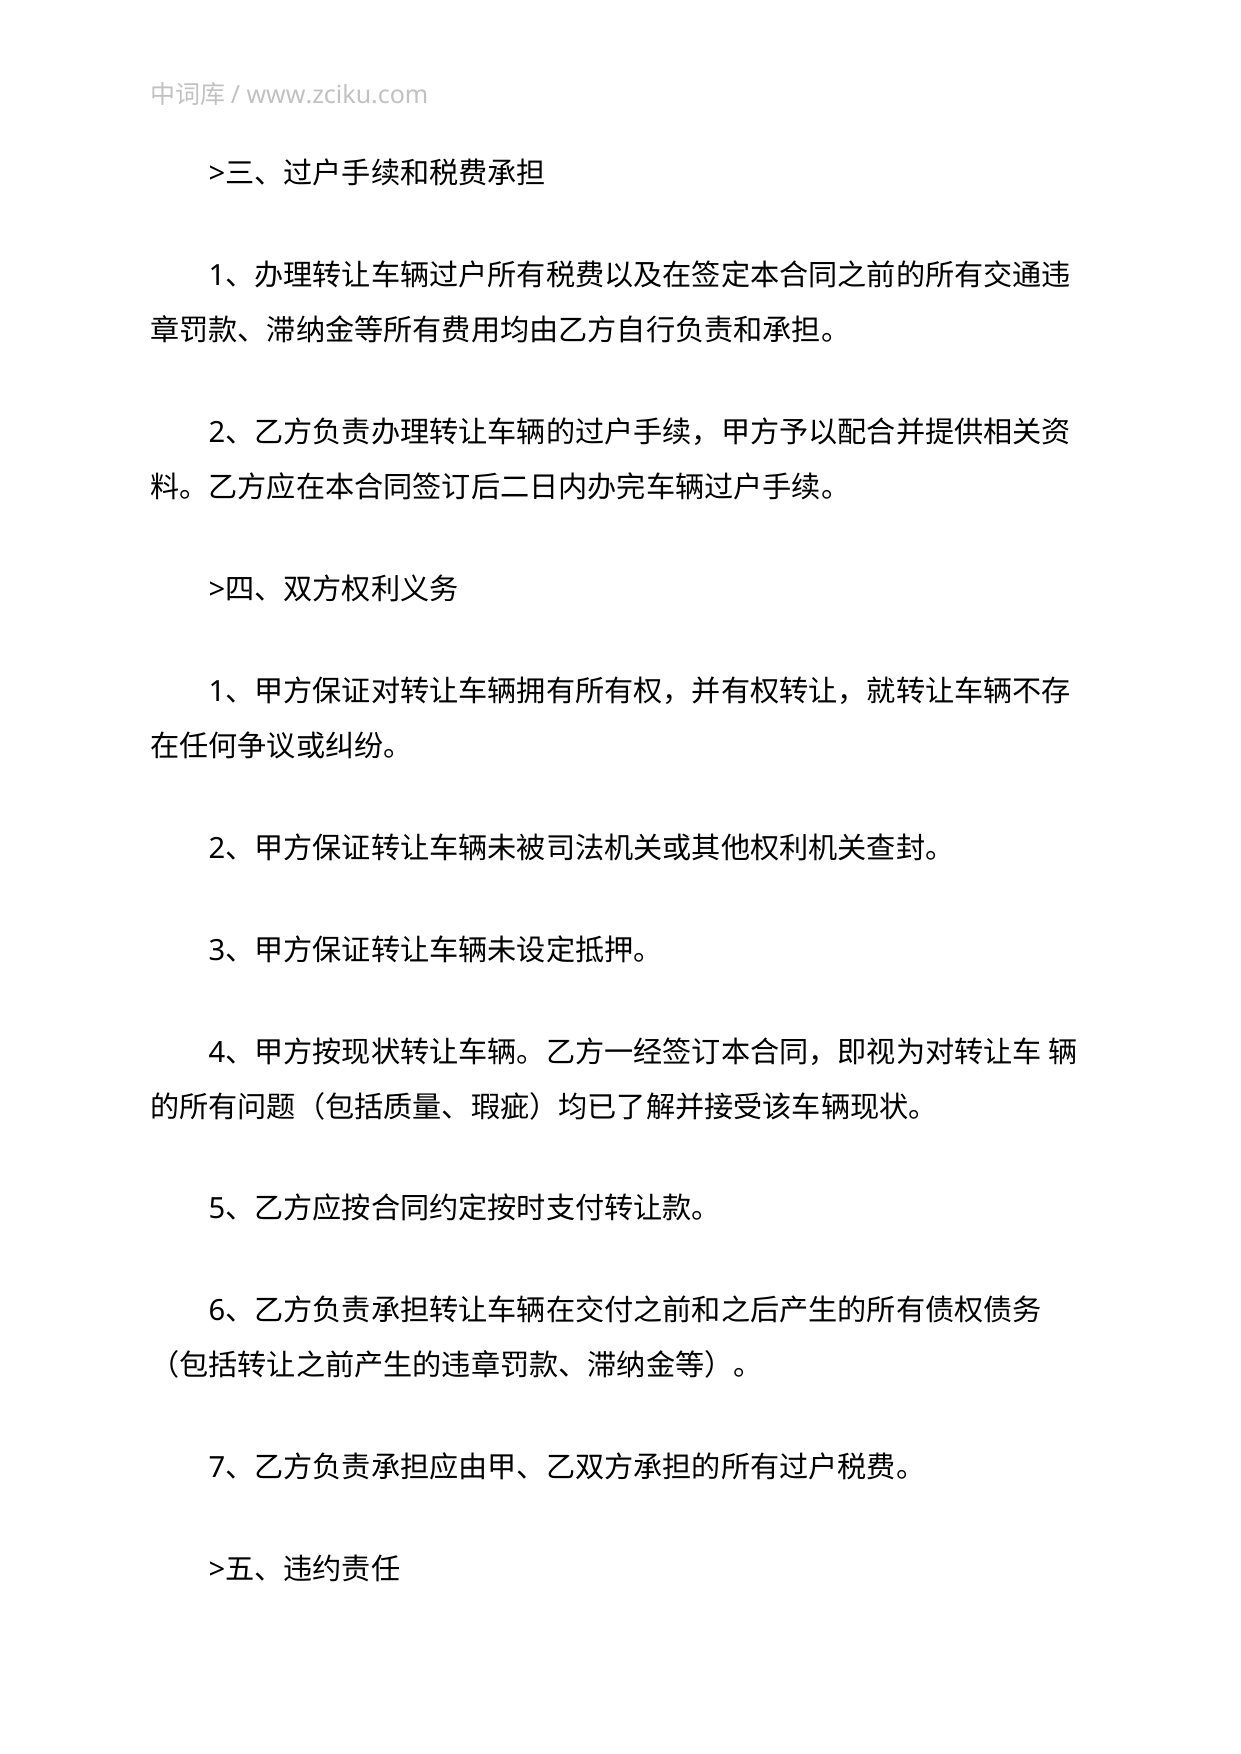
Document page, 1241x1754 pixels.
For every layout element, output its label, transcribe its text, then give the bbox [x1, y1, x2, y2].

text 2、乙方负责办理转让车辆的过户手续，甲方予以配合并提供相关资料。乙方应在本合同签订后二日内办完车辆过户手续。 [150, 409, 1090, 506]
text 7、乙方负责承担应由甲、乙双方承担的所有过户税费。 [150, 1444, 1090, 1486]
text 1、办理转让车辆过户所有税费以及在签定本合同之前的所有交通违章罚款、滞纳金等所有费用均由乙方自行负责和承担。 [150, 252, 1090, 349]
text 1、甲方保证对转让车辆拥有所有权，并有权转让，就转让车辆不存在任何争议或纠纷。 [150, 667, 1090, 765]
text 5、乙方应按合同约定按时支付转让款。 [150, 1185, 1090, 1227]
text >四、双方权利义务 [150, 566, 1090, 608]
text 3、甲方保证转让车辆未设定抵押。 [150, 926, 1090, 969]
text 6、乙方负责承担转让车辆在交付之前和之后产生的所有债权债务 （包括转让之前产生的违章罚款、滞纳金等）。 [150, 1287, 1090, 1384]
text 4、甲方按现状转让车辆。乙方一经签订本合同，即视为对转让车 辆的所有问题（包括质量、瑕疵）均已了解并接受该车辆现状。 [150, 1028, 1090, 1126]
text >三、过户手续和税费承担 [150, 150, 1090, 192]
text >五、违约责任 [150, 1546, 1090, 1588]
text 2、甲方保证转让车辆未被司法机关或其他权利机关查封。 [150, 824, 1090, 867]
